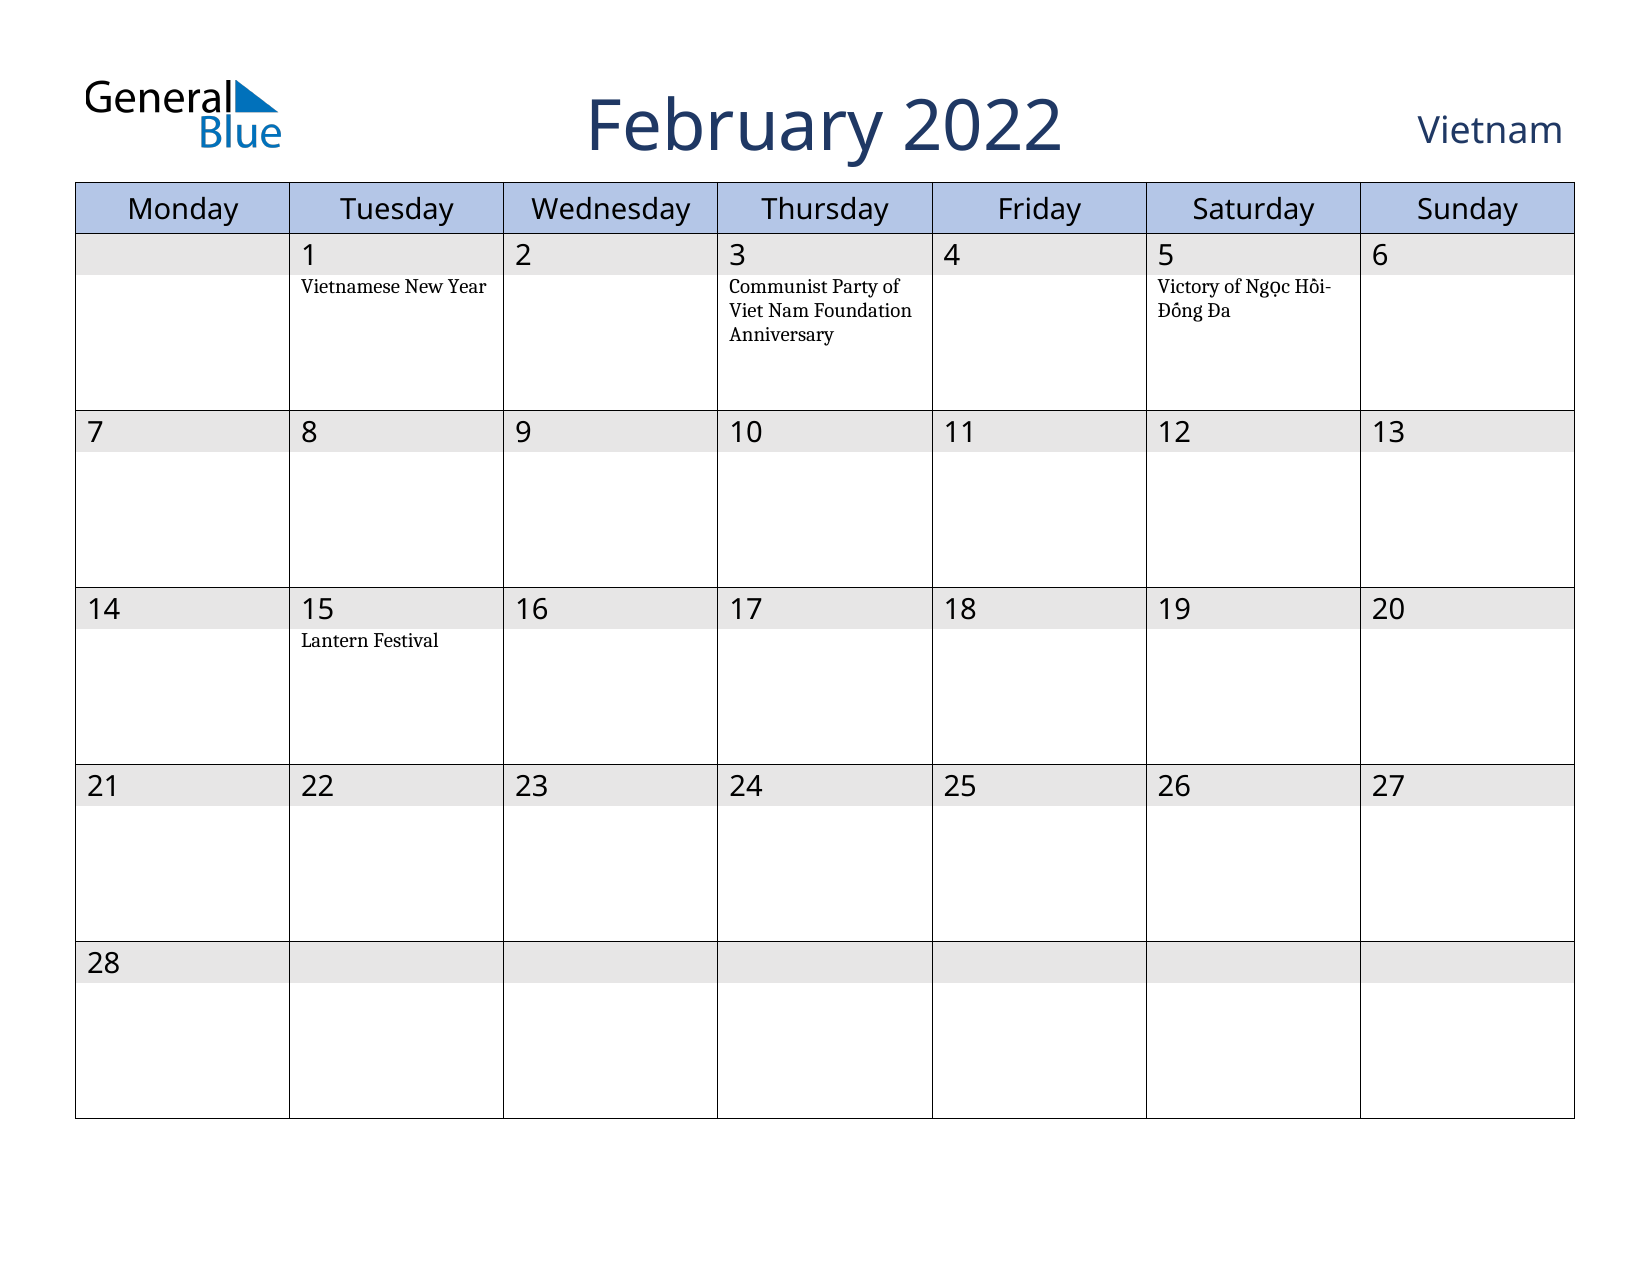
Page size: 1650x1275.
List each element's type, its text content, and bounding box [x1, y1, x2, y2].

table_cell 22 [290, 765, 503, 806]
table_cell Lantern Festival [290, 629, 503, 764]
table_cell [933, 806, 1146, 941]
table_cell [1361, 629, 1574, 764]
table_cell [933, 452, 1146, 587]
table_cell 9 [504, 411, 717, 452]
table_cell 13 [1361, 411, 1574, 452]
table_cell 16 [504, 588, 717, 629]
table_cell 5 [1147, 234, 1360, 275]
table_cell 7 [76, 411, 289, 452]
table_cell [504, 806, 717, 941]
table_cell [290, 942, 503, 983]
table_cell [718, 983, 932, 1118]
table_cell [933, 275, 1146, 410]
table_cell Vietnamese New Year [290, 275, 503, 410]
table_cell [933, 942, 1146, 983]
table_cell [718, 942, 932, 983]
table_header [76, 75, 503, 182]
table_cell 24 [718, 765, 932, 806]
table_cell [933, 629, 1146, 764]
table_cell [76, 452, 289, 587]
table_cell [1147, 806, 1360, 941]
table_cell 23 [504, 765, 717, 806]
table_cell 21 [76, 765, 289, 806]
table_cell 10 [718, 411, 932, 452]
table_cell [1361, 983, 1574, 1118]
table_cell [76, 275, 289, 410]
table_cell [1361, 275, 1574, 410]
table_cell [504, 942, 717, 983]
table_cell [1361, 806, 1574, 941]
table_cell [504, 629, 717, 764]
table_cell [76, 806, 289, 941]
table_cell 8 [290, 411, 503, 452]
table_cell [718, 452, 932, 587]
table_cell 4 [933, 234, 1146, 275]
table_cell 17 [718, 588, 932, 629]
table_cell [76, 983, 289, 1118]
table_cell Communist Party of Viet Nam Foundation Anniversary [718, 275, 932, 410]
table_cell Tuesday [290, 183, 503, 233]
table_cell [504, 275, 717, 410]
table_cell Saturday [1147, 183, 1360, 233]
table_cell 18 [933, 588, 1146, 629]
table_cell [1361, 942, 1574, 983]
table_cell 1 [290, 234, 503, 275]
picture [86, 80, 281, 148]
table_cell [504, 983, 717, 1118]
table_cell [1147, 983, 1360, 1118]
table_cell [76, 234, 289, 275]
table_header Vietnam [1146, 75, 1574, 182]
table_cell Monday [76, 183, 289, 233]
table_cell 11 [933, 411, 1146, 452]
table_cell [504, 452, 717, 587]
table_cell Victory of Ngọc Hồi-Đống Đa [1147, 275, 1360, 410]
table_cell Thursday [718, 183, 932, 233]
table_cell 19 [1147, 588, 1360, 629]
table_cell [290, 452, 503, 587]
table_cell [718, 806, 932, 941]
table_header February 2022 [504, 75, 1146, 182]
table_cell 26 [1147, 765, 1360, 806]
table_cell [1147, 942, 1360, 983]
table_cell Sunday [1361, 183, 1574, 233]
table_cell [290, 983, 503, 1118]
table_cell [290, 806, 503, 941]
table_cell 2 [504, 234, 717, 275]
table_cell 12 [1147, 411, 1360, 452]
table_cell [1147, 629, 1360, 764]
table_cell Wednesday [504, 183, 717, 233]
table_cell 15 [290, 588, 503, 629]
table_cell Friday [933, 183, 1146, 233]
table_cell [933, 983, 1146, 1118]
table_cell 14 [76, 588, 289, 629]
table_cell [718, 629, 932, 764]
table_cell [1361, 452, 1574, 587]
table_cell 20 [1361, 588, 1574, 629]
table_cell 3 [718, 234, 932, 275]
table_cell 25 [933, 765, 1146, 806]
table_cell 28 [76, 942, 289, 983]
table_cell 6 [1361, 234, 1574, 275]
table_cell [1147, 452, 1360, 587]
table_cell [76, 629, 289, 764]
table_cell 27 [1361, 765, 1574, 806]
